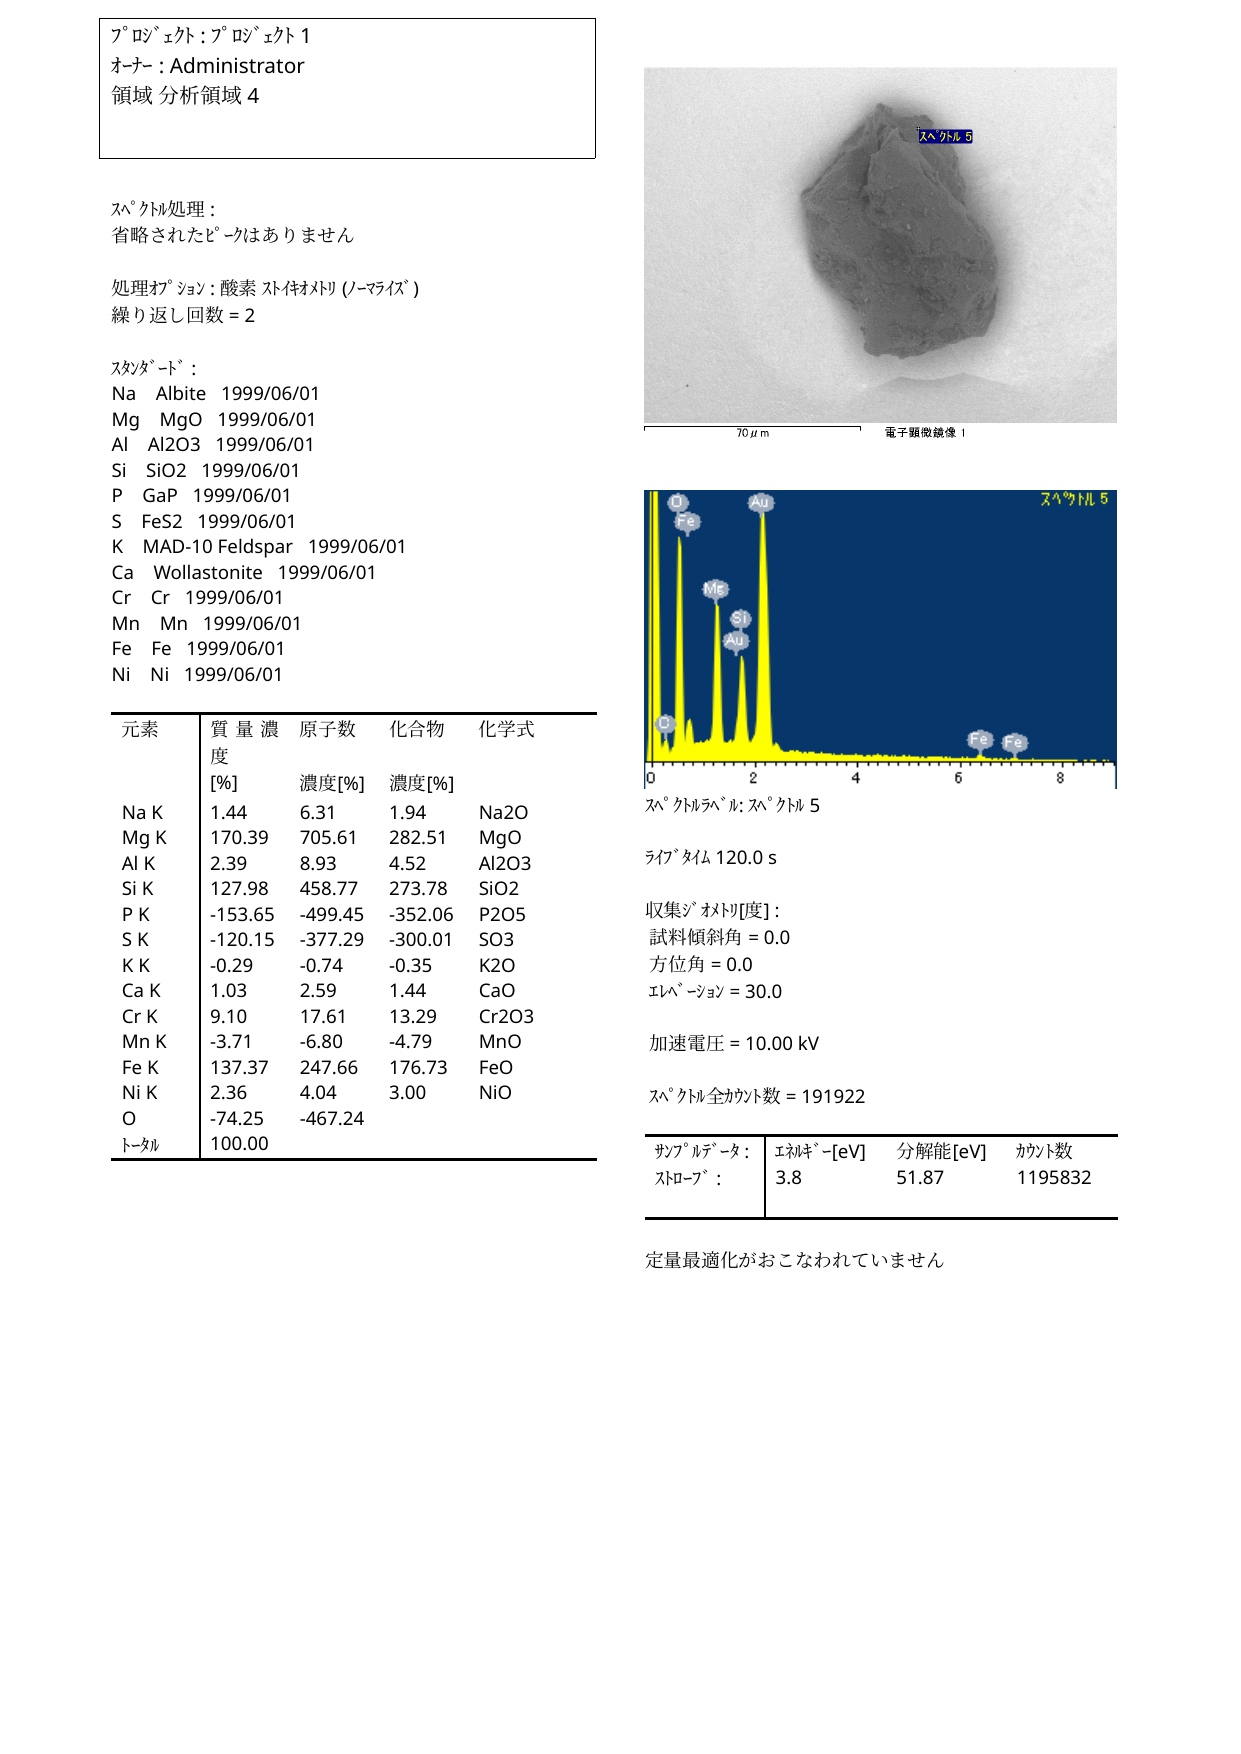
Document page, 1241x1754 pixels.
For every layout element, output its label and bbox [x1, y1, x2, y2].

picture [644, 34, 1117, 474]
picture [644, 490, 1117, 789]
